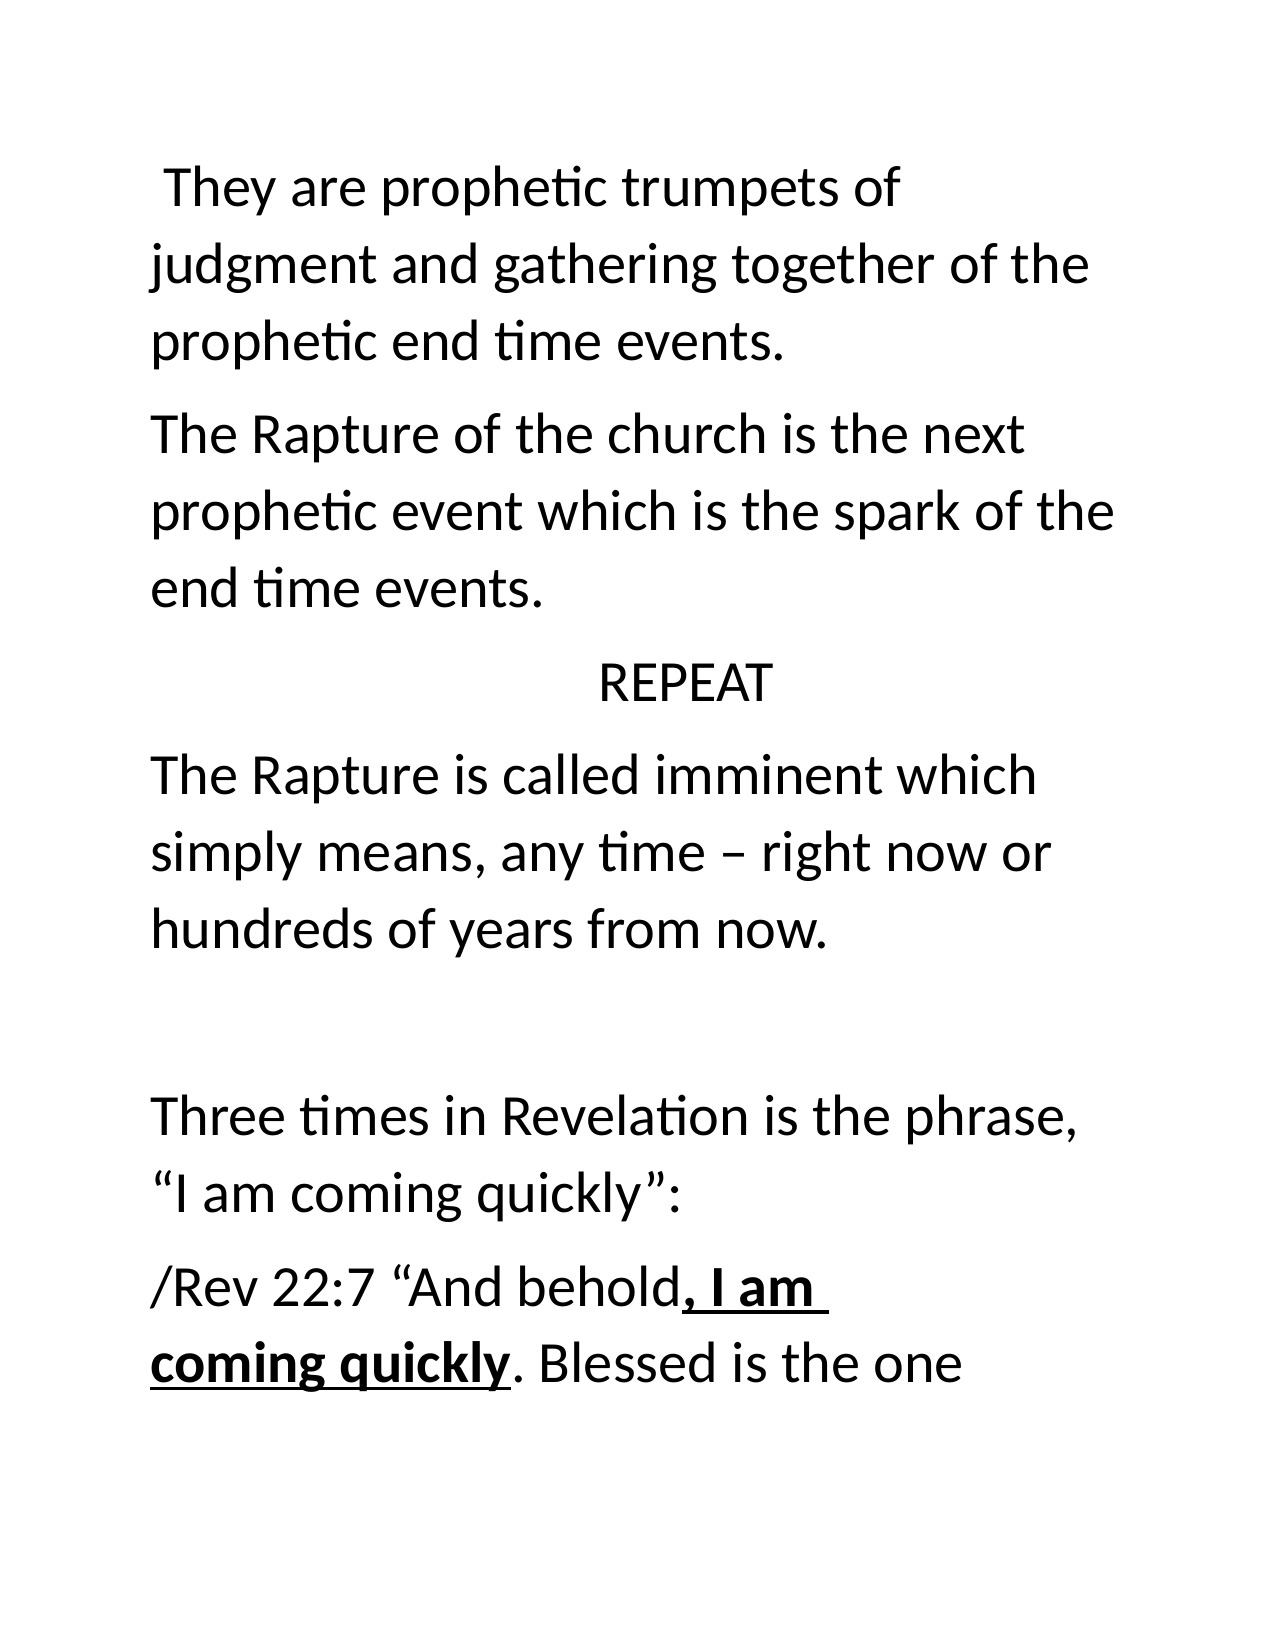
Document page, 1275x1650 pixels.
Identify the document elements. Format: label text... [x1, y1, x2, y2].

text REPEAT [150, 644, 1125, 716]
text They are prophetic trumpets of judgment and gathering together of the prophetic end time events. [150, 150, 1125, 375]
text Three times in Revelation is the phrase, “I am coming quickly”: [150, 1079, 1125, 1227]
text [150, 1249, 1125, 1397]
text The Rapture is called imminent which simply means, any time – right now or hundreds of years from now. [150, 738, 1125, 963]
text The Rapture of the church is the next prophetic event which is the spark of the end time events. [150, 397, 1125, 622]
